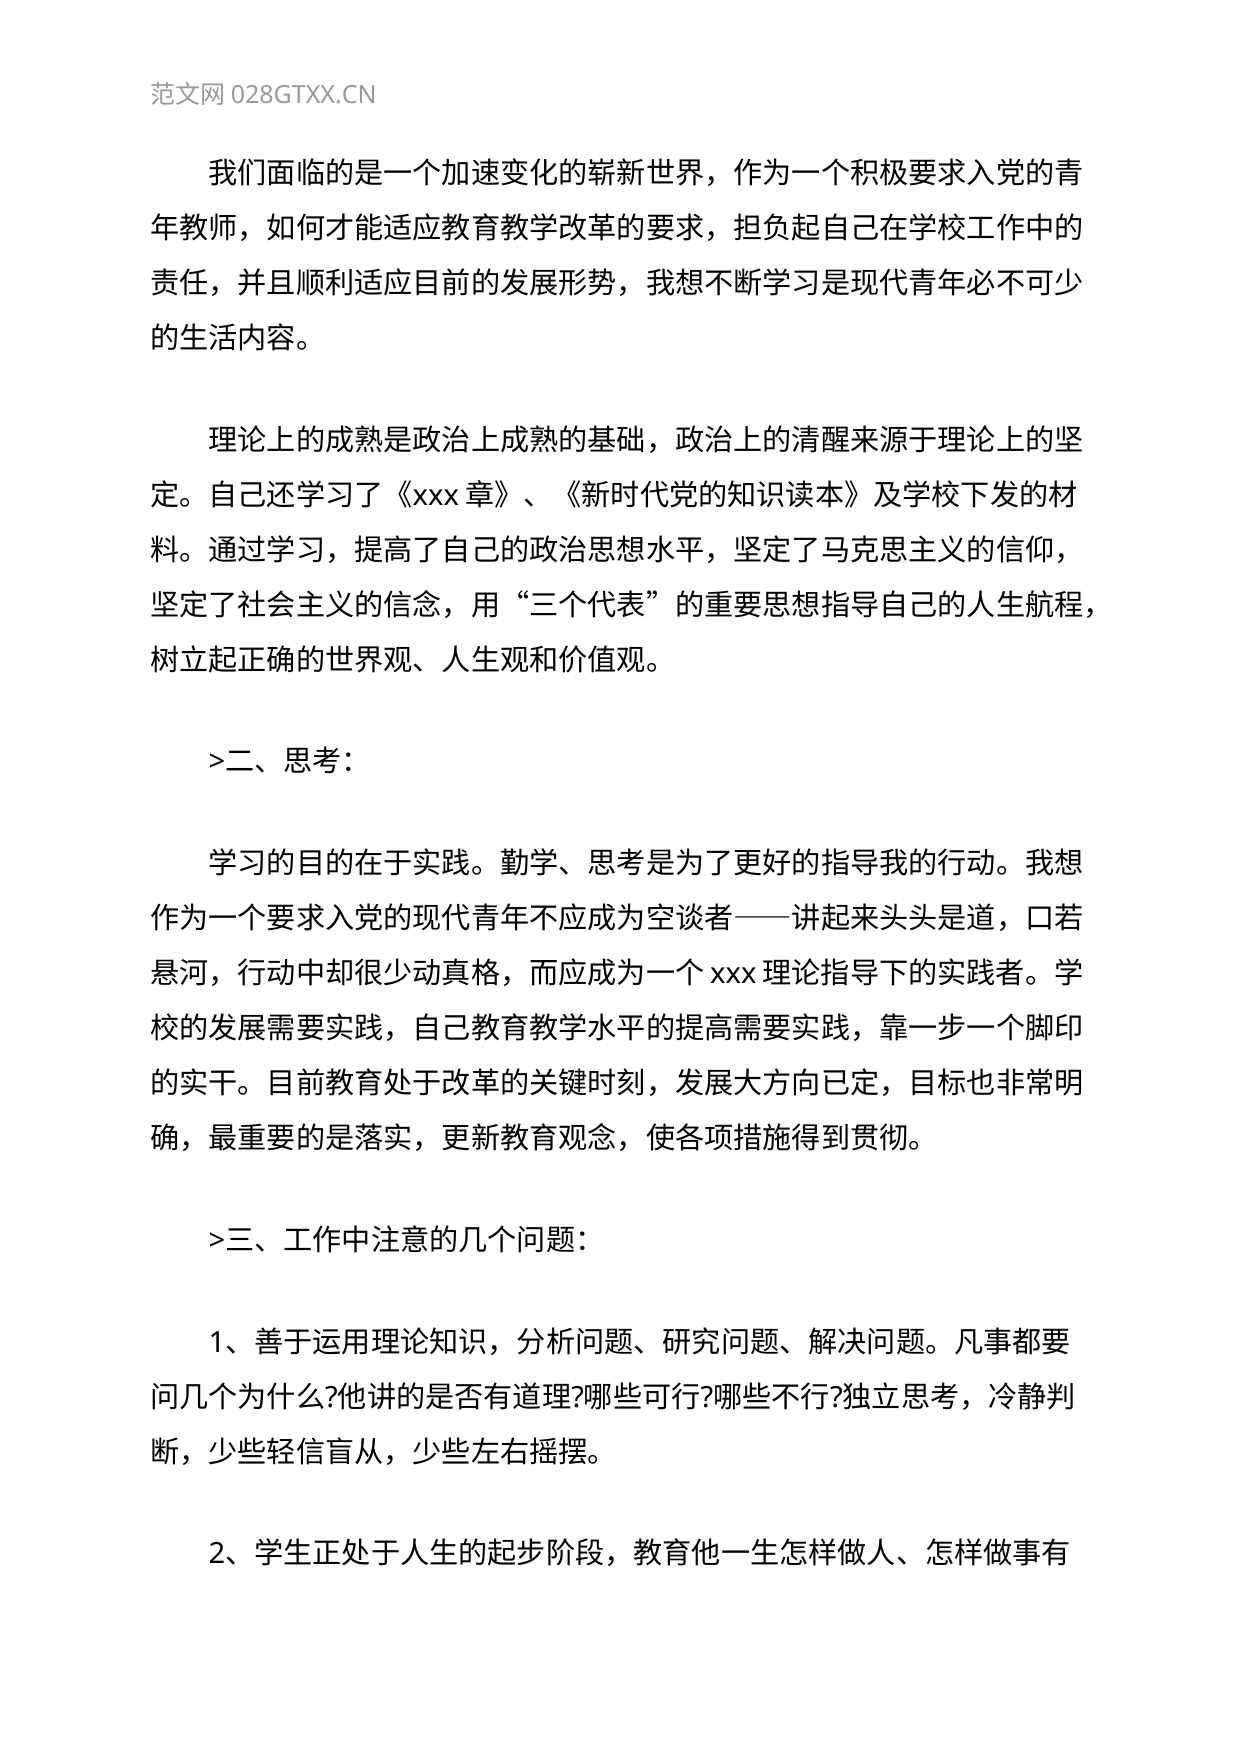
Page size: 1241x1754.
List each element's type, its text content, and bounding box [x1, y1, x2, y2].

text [150, 1530, 1090, 1572]
text >二、思考： [150, 738, 1090, 780]
text 理论上的成熟是政治上成熟的基础，政治上的清醒来源于理论上的坚定。自己还学习了《xxx章》、《新时代党的知识读本》及学校下发的材料。通过学习，提高了自己的政治思想水平，坚定了马克思主义的信仰，坚定了社会主义的信念，用“三个代表”的重要思想指导自己的人生航程，树立起正确的世界观、人生观和价值观。 [150, 416, 1090, 678]
text 我们面临的是一个加速变化的崭新世界，作为一个积极要求入党的青年教师，如何才能适应教育教学改革的要求，担负起自己在学校工作中的责任，并且顺利适应目前的发展形势，我想不断学习是现代青年必不可少的生活内容。 [150, 150, 1090, 357]
text >三、工作中注意的几个问题： [150, 1216, 1090, 1259]
text 学习的目的在于实践。勤学、思考是为了更好的指导我的行动。我想作为一个要求入党的现代青年不应成为空谈者——讲起来头头是道，口若悬河，行动中却很少动真格，而应成为一个xxx理论指导下的实践者。学校的发展需要实践，自己教育教学水平的提高需要实践，靠一步一个脚印的实干。目前教育处于改革的关键时刻，发展大方向已定，目标也非常明确，最重要的是落实，更新教育观念，使各项措施得到贯彻。 [150, 840, 1090, 1157]
text 1、善于运用理论知识，分析问题、研究问题、解决问题。凡事都要问几个为什么?他讲的是否有道理?哪些可行?哪些不行?独立思考，冷静判断，少些轻信盲从，少些左右摇摆。 [150, 1318, 1090, 1471]
